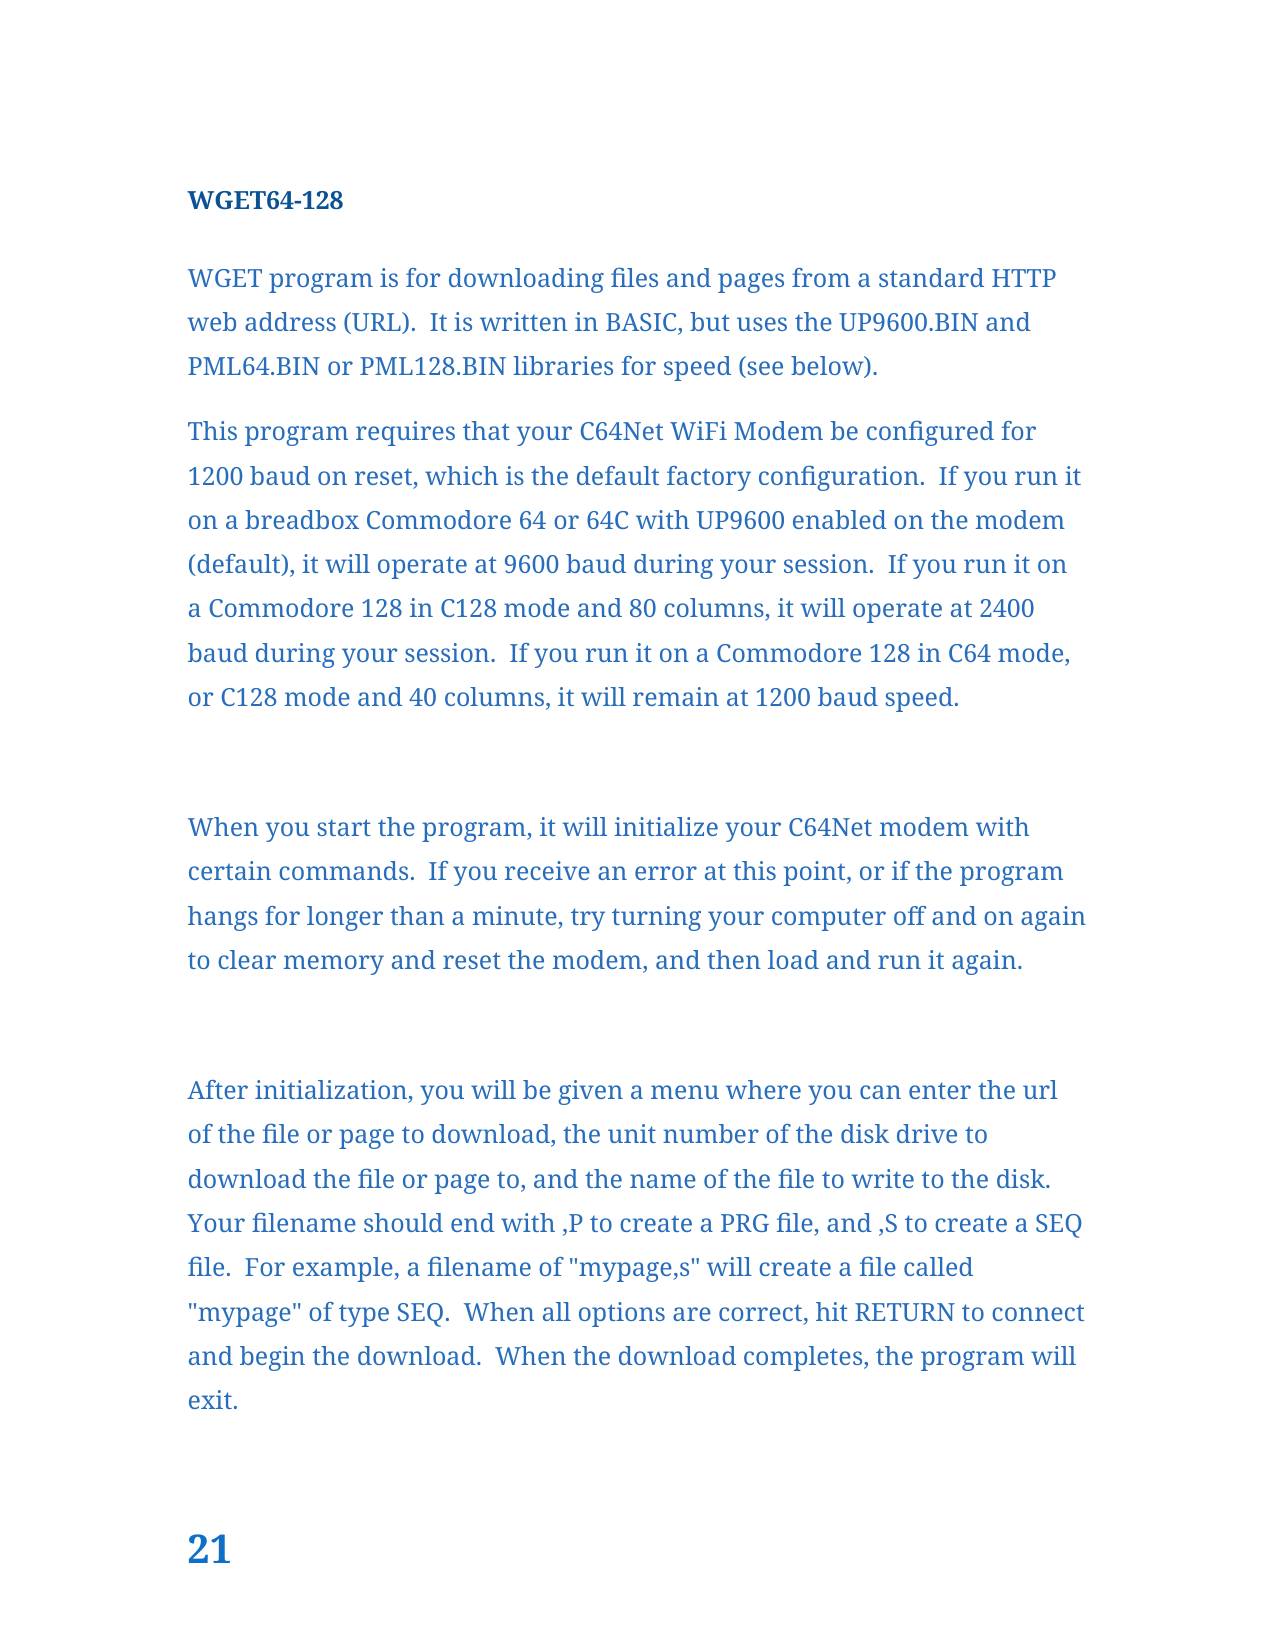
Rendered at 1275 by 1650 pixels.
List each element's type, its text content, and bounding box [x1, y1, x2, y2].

text After initialization, you will be given a menu where you can enter the url of the file or page to download, the unit number of the disk drive to download the file or page to, and the name of the file to write to the disk. Your filename should end with ,P to create a PRG file, and ,S to create a SEQ file. For example, a filename of "mypage,s" will create a file called "mypage" of type SEQ. When all options are correct, hit RETURN to connect and begin the download. When the download completes, the program will exit. [187, 1073, 1087, 1417]
text WGET program is for downloading files and pages from a standard HTTP web address (URL). It is written in BASIC, but uses the UP9600.BIN and PML64.BIN or PML128.BIN libraries for speed (see below). [187, 260, 1087, 383]
text When you start the program, it will initialize your C64Net modem with certain commands. If you receive an error at this point, or if the program hangs for longer than a minute, try turning your computer off and on again to clear memory and reset the modem, and then load and run it again. [187, 810, 1087, 977]
subtitle WGET64-128 [187, 183, 1087, 217]
text This program requires that your C64Net WiFi Modem be configured for 1200 baud on reset, which is the default factory configuration. If you run it on a breadbox Commodore 64 or 64C with UP9600 enabled on the modem (default), it will operate at 9600 baud during your session. If you run it on a Commodore 128 in C128 mode and 80 columns, it will operate at 2400 baud during your session. If you run it on a Commodore 128 in C64 mode, or C128 mode and 40 columns, it will remain at 1200 baud speed. [187, 414, 1087, 714]
